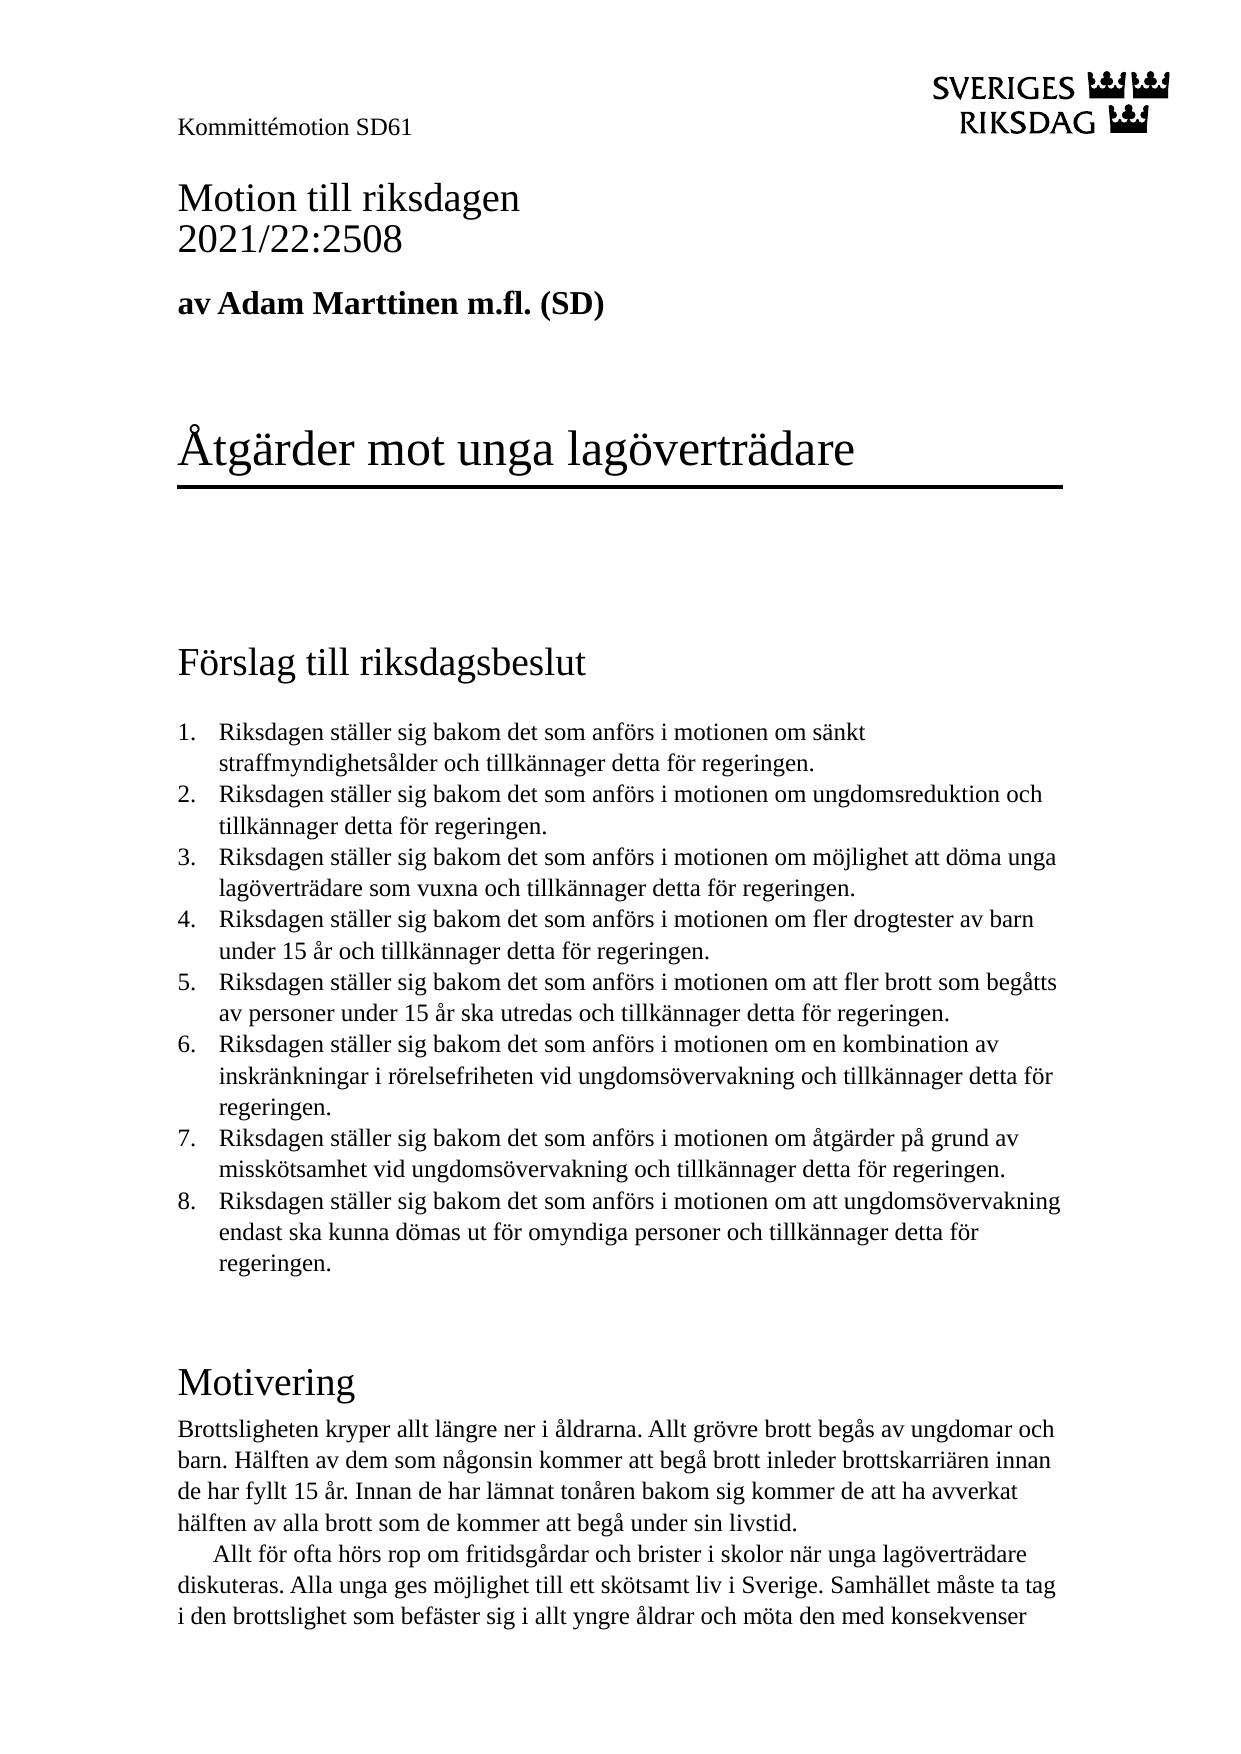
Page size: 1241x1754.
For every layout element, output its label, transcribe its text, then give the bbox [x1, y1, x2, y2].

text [177, 1536, 1063, 1630]
text Brottsligheten kryper allt längre ner i åldrarna. Allt grövre brott begås av ungdomar och barn. Hälften av dem som någonsin kommer att begå brott inleder brottskarriären innan de har fyllt 15 år. Innan de har lämnat tonåren bakom sig kommer de att ha avverkat hälften av alla brott som de kommer att begå under sin livstid. [177, 1411, 1063, 1536]
